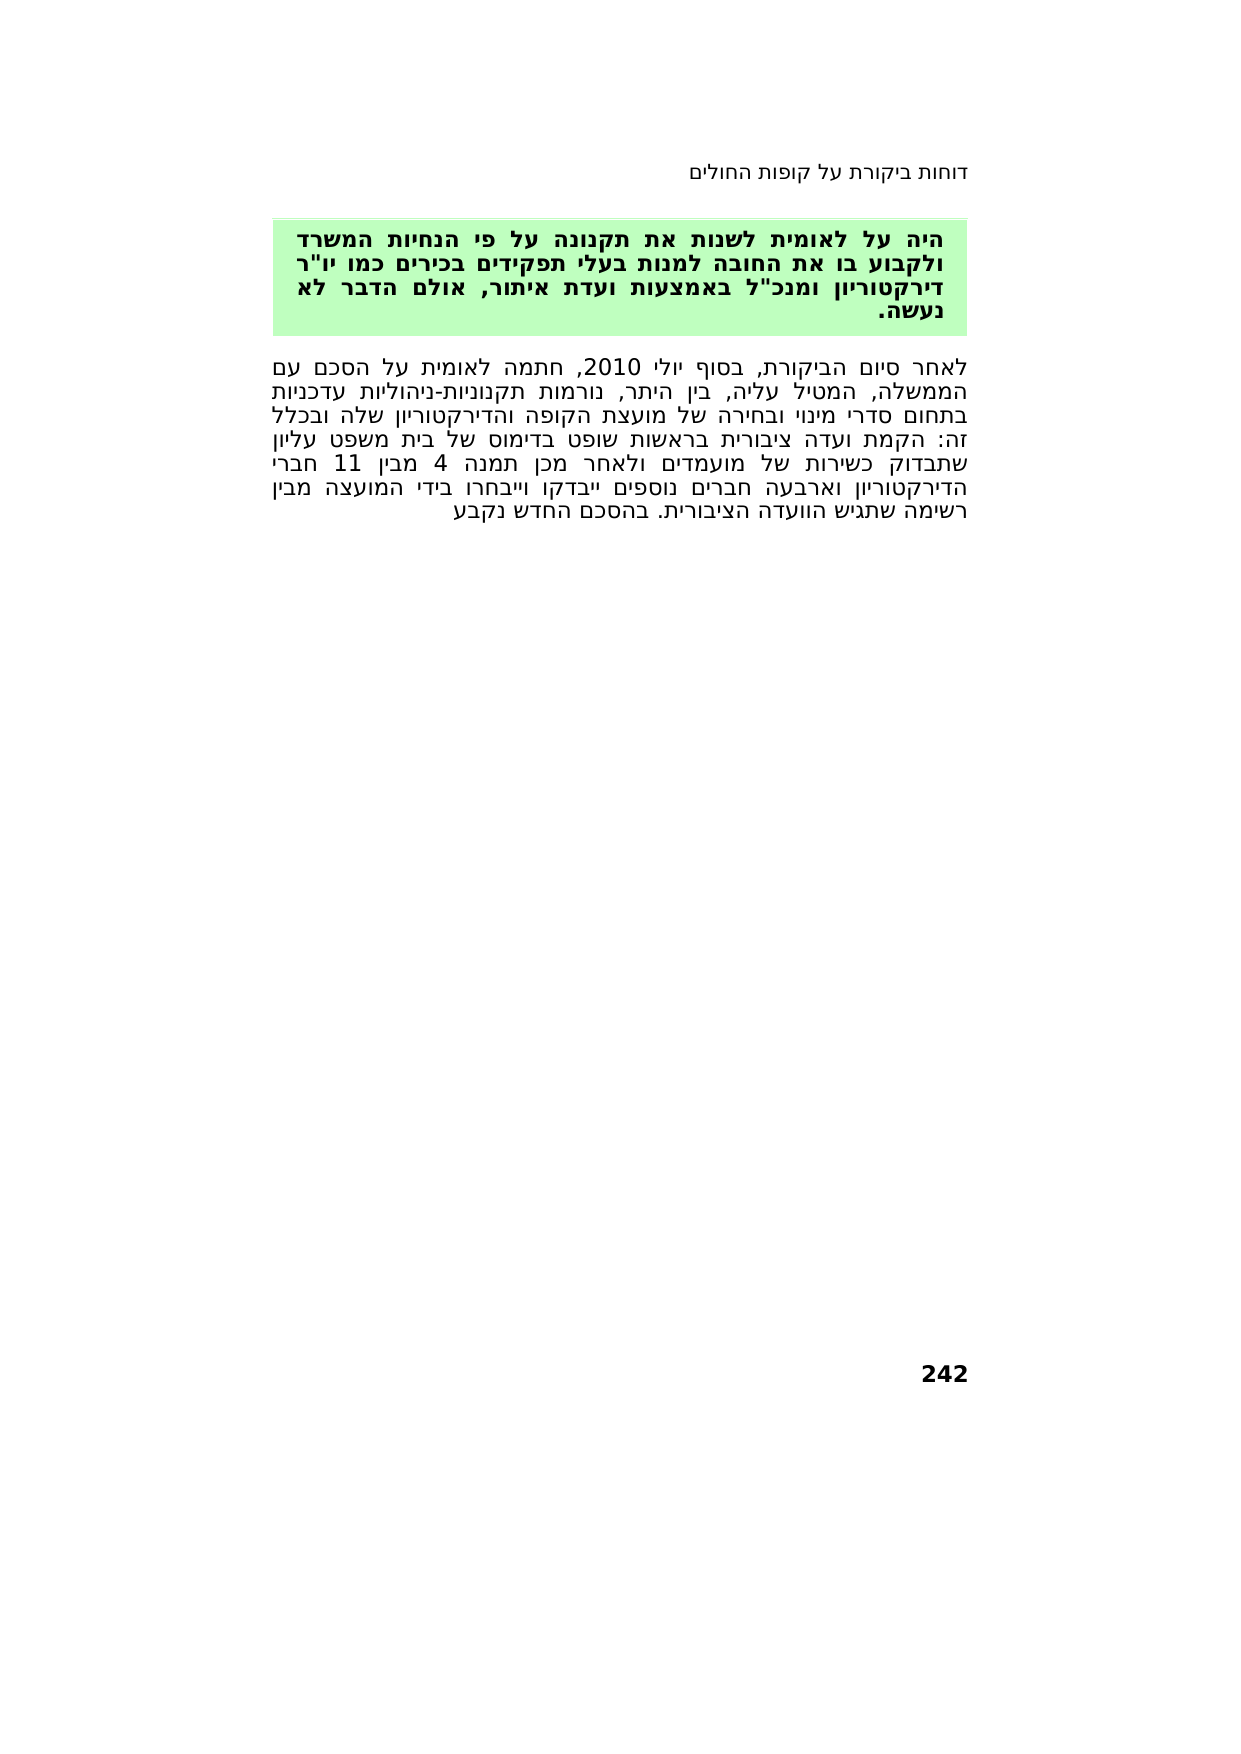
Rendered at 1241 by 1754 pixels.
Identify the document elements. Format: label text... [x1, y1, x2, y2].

text היה על לאומית לשנות את תקנונה על פי הנחיות המשרד ולקבוע בו את החובה למנות בעלי תפקידים בכירים כמו יו"ר דירקטוריון ומנכ"ל באמצעות ועדת איתור, אולם הדבר לא נעשה. [273, 220, 967, 336]
text לאחר סיום הביקורת, בסוף יולי 2010, חתמה לאומית על הסכם עם הממשלה, המטיל עליה, בין היתר, נורמות תקנוניות-ניהוליות עדכניות בתחום סדרי מינוי ובחירה של מועצת הקופה והדירקטוריון שלה ובכלל זה: הקמת ועדה ציבורית בראשות שופט בדימוס של בית משפט עליון שתבדוק כשירות של מועמדים ולאחר מכן תמנה 4 מבין 11 חברי הדירקטוריון וארבעה חברים נוספים ייבדקו וייבחרו בידי המועצה מבין רשימה שתגיש הוועדה הציבורית. בהסכם החדש נקבע [272, 356, 968, 524]
